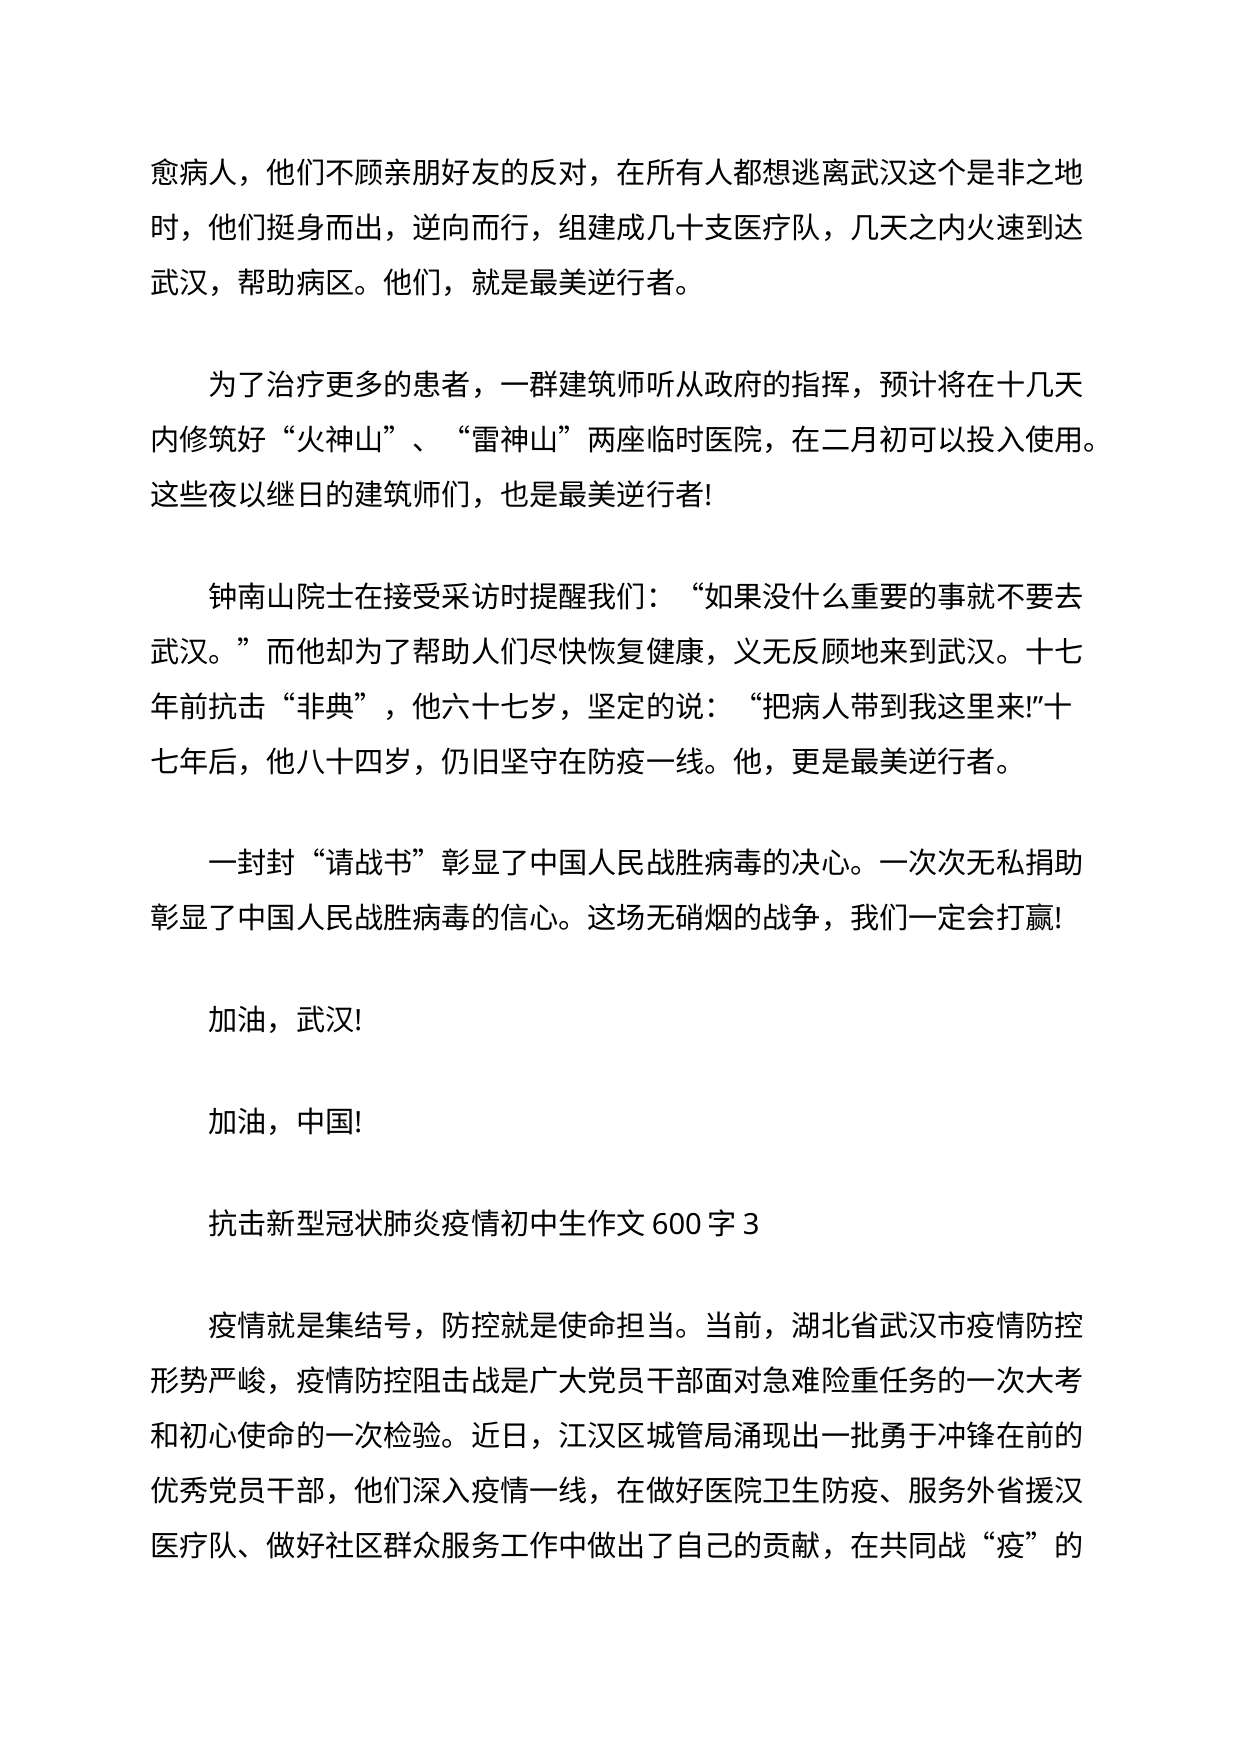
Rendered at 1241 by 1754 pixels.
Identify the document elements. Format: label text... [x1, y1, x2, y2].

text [150, 1303, 1090, 1564]
text 一封封“请战书”彰显了中国人民战胜病毒的决心。一次次无私捐助彰显了中国人民战胜病毒的信心。这场无硝烟的战争，我们一定会打赢! [150, 840, 1090, 937]
text 加油，中国! [150, 1099, 1090, 1141]
text 钟南山院士在接受采访时提醒我们：“如果没什么重要的事就不要去武汉。”而他却为了帮助人们尽快恢复健康，义无反顾地来到武汉。十七年前抗击“非典”，他六十七岁，坚定的说：“把病人带到我这里来!”十七年后，他八十四岁，仍旧坚守在防疫一线。他，更是最美逆行者。 [150, 573, 1090, 780]
text 为了治疗更多的患者，一群建筑师听从政府的指挥，预计将在十几天内修筑好“火神山”、“雷神山”两座临时医院，在二月初可以投入使用。这些夜以继日的建筑师们，也是最美逆行者! [150, 362, 1090, 514]
text 抗击新型冠状肺炎疫情初中生作文600字3 [150, 1201, 1090, 1243]
text 加油，武汉! [150, 997, 1090, 1039]
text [150, 150, 1090, 302]
